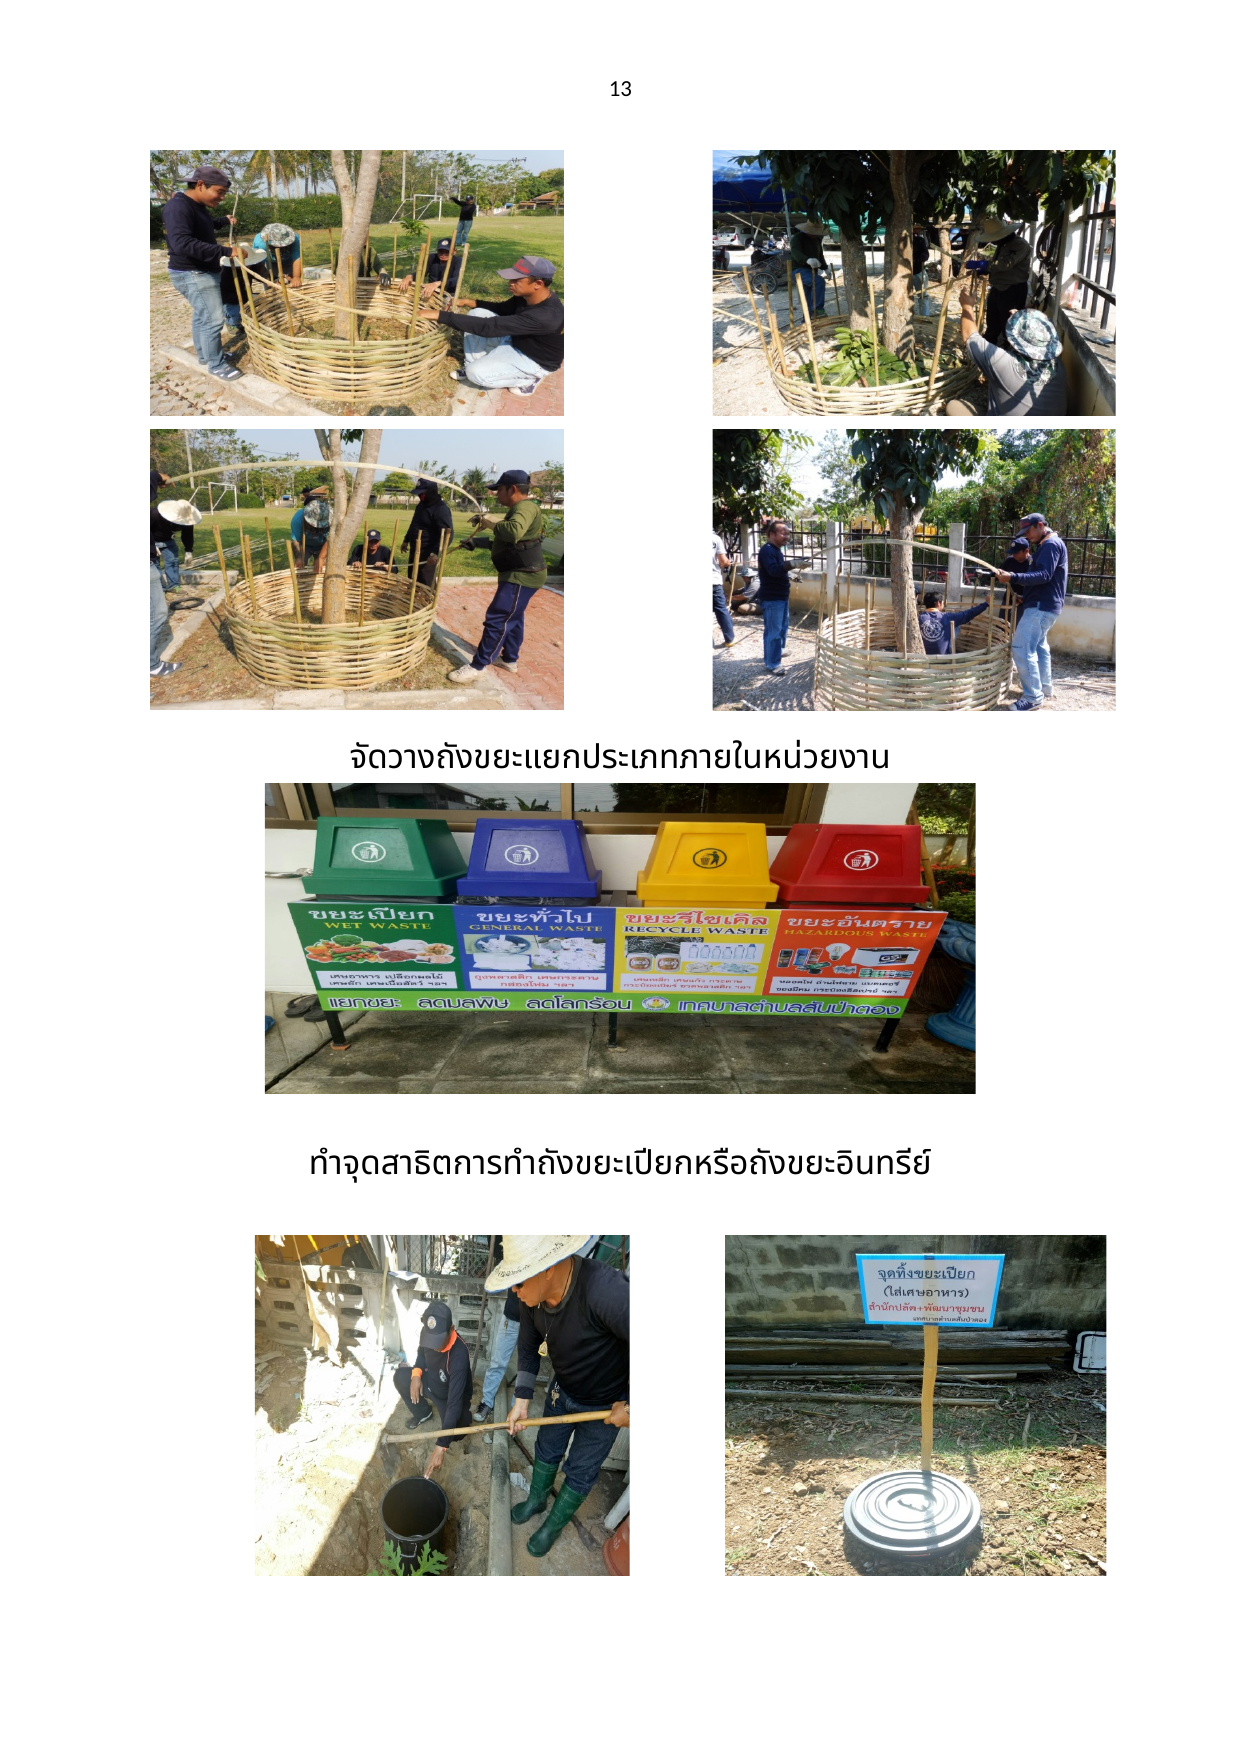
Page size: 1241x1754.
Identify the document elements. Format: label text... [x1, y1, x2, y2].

text จัดวางถังขยะแยกประเภทภายในหน่วยงาน [150, 733, 1090, 784]
picture [264, 783, 976, 1094]
picture [712, 429, 1116, 711]
text ทำจุดสาธิตการทำถังขยะเปียกหรือถังขยะอินทรีย์ [150, 1139, 1090, 1189]
picture [150, 429, 564, 710]
picture [150, 150, 564, 416]
picture [712, 150, 1116, 416]
picture [254, 1235, 630, 1576]
picture [725, 1235, 1107, 1576]
